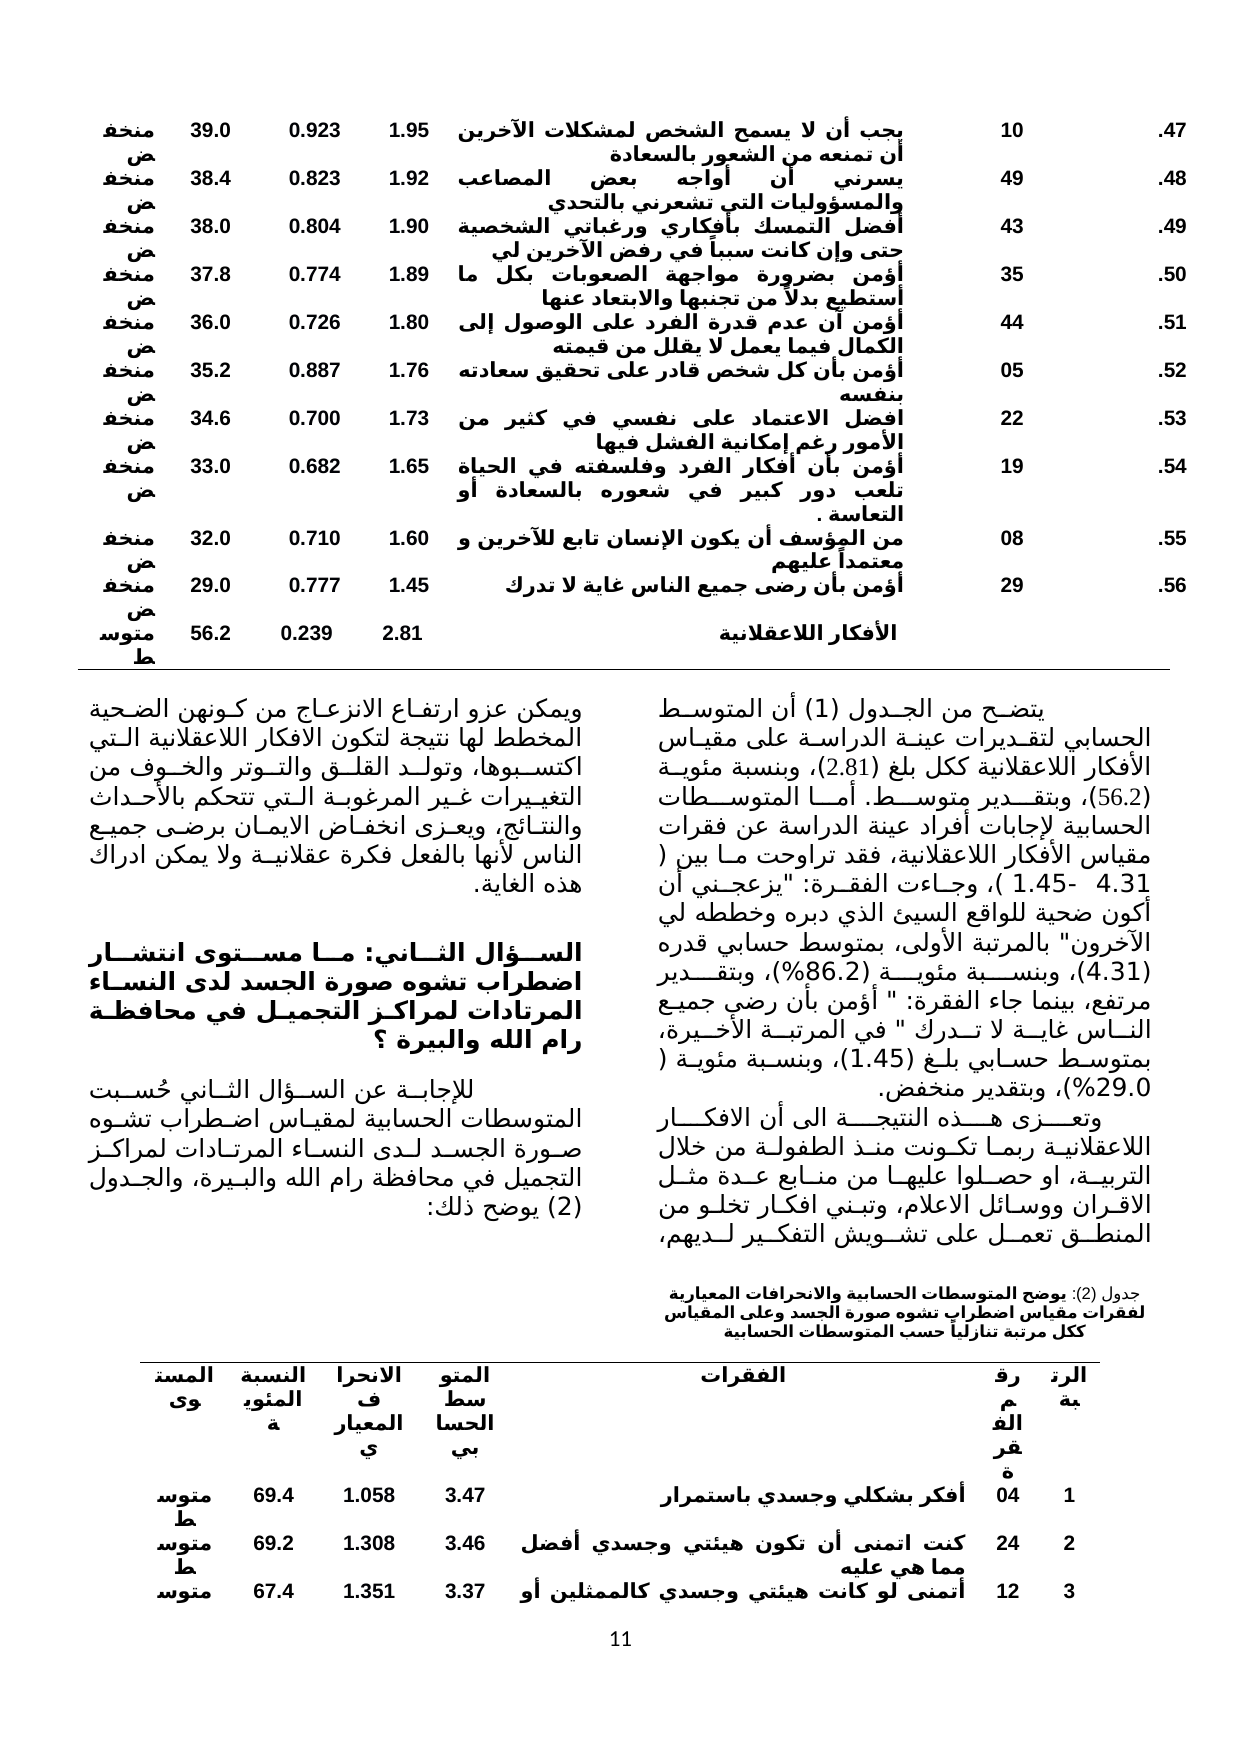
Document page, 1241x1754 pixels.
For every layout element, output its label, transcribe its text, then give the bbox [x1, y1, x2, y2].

table_cell 10 [916, 118, 1108, 166]
table_cell متوسط [140, 1579, 229, 1602]
table_cell 39.0 [166, 118, 255, 166]
table_cell 1.351 [318, 1579, 421, 1602]
table_cell [1108, 118, 1170, 166]
table_cell منخفض [78, 454, 166, 525]
text وتعزى هذه النتيجة الى أن الافكار اللاعقلانية ربما تكونت منذ الطفولة من خلال التربية، او حصلوا عليها من منابع عدة مثل الاقران ووسائل الاعلام، وتبني افكار تخلو من المنطق تعمل على تشويش التفكير لديهم، ويمكن عزو ارتفاع الانزعاج من كونهن الضحية المخطط لها نتيجة لتكون الافكار اللاعقلانية التي اكتسبوها، وتولد القلق والتوتر والخوف من التغييرات غير المرغوبة التي تتحكم بالأحداث والنتائج، ويعزى انخفاض الايمان برضى جميع الناس لأنها بالفعل فكرة عقلانية ولا يمكن ادراك هذه الغاية. [658, 1103, 1152, 1248]
table_cell منخفض [78, 573, 166, 621]
table_header المتوسط الحسابي [421, 1363, 509, 1483]
table_cell 04 [977, 1483, 1039, 1531]
table_cell أفكر بشكلي وجسدي باستمرار [509, 1483, 977, 1531]
table_cell 22 [916, 406, 1108, 453]
table_cell 1.308 [318, 1531, 421, 1578]
table_cell 2 [1039, 1531, 1100, 1578]
table_header النسبة المئوية [229, 1363, 317, 1483]
table_cell 36.0 [166, 310, 255, 358]
table_cell 56.2 [166, 621, 255, 669]
text السؤال الثاني: ما مستوى انتشار اضطراب تشوه صورة الجسد لدى النساء المرتادات لمراكز التجميل في محافظة رام الله والبيرة ؟ [89, 938, 583, 1055]
table_cell 0.774 [255, 262, 358, 310]
table_cell افضل الاعتماد على نفسي في كثير من الأمور رغم إمكانية الفشل فيها [446, 406, 916, 453]
table_cell منخفض [78, 358, 166, 406]
table_cell متوسط [140, 1531, 229, 1578]
table_cell 38.4 [166, 166, 255, 214]
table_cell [509, 1579, 977, 1602]
table_cell 1.058 [318, 1483, 421, 1531]
table_cell 44 [916, 310, 1108, 358]
table_cell 3.47 [421, 1483, 509, 1531]
table_cell 0.887 [255, 358, 358, 406]
table_cell 1.73 [358, 406, 446, 453]
table_cell كنت اتمنى أن تكون هيئتي وجسدي أفضل مما هي عليه [509, 1531, 977, 1578]
table_cell 69.4 [229, 1483, 317, 1531]
table_cell 34.6 [166, 406, 255, 453]
table_cell 33.0 [166, 454, 255, 525]
table_cell 67.4 [229, 1579, 317, 1602]
table_header المستوى [140, 1363, 229, 1483]
table_cell [1108, 262, 1170, 310]
table_cell متوسط [78, 621, 166, 669]
table_cell أؤمن بضرورة مواجهة الصعوبات بكل ما أستطيع بدلاً من تجنبها والابتعاد عنها [446, 262, 916, 310]
table_cell 0.682 [255, 454, 358, 525]
table_cell منخفض [78, 525, 166, 573]
table_header رقم الفقرة [977, 1363, 1039, 1483]
table_cell 05 [916, 358, 1108, 406]
table_cell 3 [1039, 1579, 1100, 1602]
table_cell منخفض [78, 166, 166, 214]
table_cell أفضل التمسك بأفكاري ورغباتي الشخصية حتى وإن كانت سبباً في رفض الآخرين لي [446, 214, 916, 262]
table_cell 29.0 [166, 573, 255, 621]
table_cell يسرني أن أواجه بعض المصاعب والمسؤوليات التي تشعرني بالتحدي [446, 166, 916, 214]
table_cell [1108, 454, 1170, 525]
table_cell 69.2 [229, 1531, 317, 1578]
table_header الرتبة [1039, 1363, 1100, 1483]
table_cell منخفض [78, 262, 166, 310]
table_cell 0.804 [255, 214, 358, 262]
table_cell 32.0 [166, 525, 255, 573]
table_cell 1.45 [358, 573, 446, 621]
table_cell 1.76 [358, 358, 446, 406]
table_cell 0.700 [255, 406, 358, 453]
table_cell 43 [916, 214, 1108, 262]
table_cell 1.92 [358, 166, 446, 214]
table_header الانحراف المعياري [318, 1363, 421, 1483]
table_cell [1108, 214, 1170, 262]
table_cell أؤمن بأن كل شخص قادر على تحقيق سعادته بنفسه [446, 358, 916, 406]
table_cell 49 [916, 166, 1108, 214]
table_cell من المؤسف أن يكون الإنسان تابع للآخرين و معتمداً عليهم [446, 525, 916, 573]
table_cell يجب أن لا يسمح الشخص لمشكلات الآخرين أن تمنعه من الشعور بالسعادة [446, 118, 916, 166]
table_cell 0.710 [255, 525, 358, 573]
text جدول (2): يوضح المتوسطات الحسابية والانحرافات المعيارية لفقرات مقياس اضطراب تشوه صورة الجسد وعلى المقياس ككل مرتبة تنازلياً حسب المتوسطات الحسابية [658, 1283, 1152, 1341]
table_cell 0.726 [255, 310, 358, 358]
table_cell 19 [916, 454, 1108, 525]
table_cell 0.823 [255, 166, 358, 214]
text وتعزى هذه النتيجة الى أن الافكار اللاعقلانية ربما تكونت منذ الطفولة من خلال التربية، او حصلوا عليها من منابع عدة مثل الاقران ووسائل الاعلام، وتبني افكار تخلو من المنطق تعمل على تشويش التفكير لديهم، ويمكن عزو ارتفاع الانزعاج من كونهن الضحية المخطط لها نتيجة لتكون الافكار اللاعقلانية التي اكتسبوها، وتولد القلق والتوتر والخوف من التغييرات غير المرغوبة التي تتحكم بالأحداث والنتائج، ويعزى انخفاض الايمان برضى جميع الناس لأنها بالفعل فكرة عقلانية ولا يمكن ادراك هذه الغاية. [89, 694, 583, 898]
text للإجابة عن السؤال الثاني حُسبت المتوسطات الحسابية لمقياس اضطراب تشوه صورة الجسد لدى النساء المرتادات لمراكز التجميل في محافظة رام الله والبيرة، والجدول (2) يوضح ذلك: [89, 1076, 583, 1221]
table_cell 0.777 [255, 573, 358, 621]
table_cell 1.65 [358, 454, 446, 525]
table_cell منخفض [78, 214, 166, 262]
table_cell أؤمن بأن أفكار الفرد وفلسفته في الحياة تلعب دور كبير في شعوره بالسعادة أو التعاسة . [446, 454, 916, 525]
table_cell 24 [977, 1531, 1039, 1578]
table_header الفقرات [509, 1363, 977, 1483]
table_cell متوسط [140, 1483, 229, 1531]
table_cell أؤمن بأن رضى جميع الناس غاية لا تدرك [446, 573, 916, 621]
table_cell 35 [916, 262, 1108, 310]
table_cell [1108, 573, 1170, 621]
table_cell 1.95 [358, 118, 446, 166]
table_cell 3.37 [421, 1579, 509, 1602]
table_cell الأفكار اللاعقلانية [446, 621, 1170, 669]
table_cell 1.90 [358, 214, 446, 262]
table_cell منخفض [78, 118, 166, 166]
table_cell 29 [916, 573, 1108, 621]
table_cell 1.89 [358, 262, 446, 310]
table_cell 1.60 [358, 525, 446, 573]
table_cell 0.923 [255, 118, 358, 166]
table_cell 08 [916, 525, 1108, 573]
table_cell 1 [1039, 1483, 1100, 1531]
table_cell 3.46 [421, 1531, 509, 1578]
table_cell منخفض [78, 406, 166, 453]
table_cell أؤمن آن عدم قدرة الفرد على الوصول إلى الكمال فيما يعمل لا يقلل من قيمته [446, 310, 916, 358]
table_cell 12 [977, 1579, 1039, 1602]
table_cell 35.2 [166, 358, 255, 406]
table_cell منخفض [78, 310, 166, 358]
table_cell 38.0 [166, 214, 255, 262]
table_cell 0.239 [255, 621, 358, 669]
table_cell [1108, 406, 1170, 453]
table_cell [1108, 358, 1170, 406]
table_cell 37.8 [166, 262, 255, 310]
table_cell 1.80 [358, 310, 446, 358]
table_cell [1108, 525, 1170, 573]
table_cell [1108, 310, 1170, 358]
table_cell 2.81 [358, 621, 446, 669]
table_cell [1108, 166, 1170, 214]
text يتضح من الجدول (1) أن المتوسط الحسابي لتقديرات عينة الدراسة على مقياس الأفكار اللاعقلانية ككل بلغ (2.81)، وبنسبة مئوية (56.2)، وبتقدير متوسط. أما المتوسطات الحسابية لإجابات أفراد عينة الدراسة عن فقرات مقياس الأفكار اللاعقلانية، فقد تراوحت ما بين (4.31 -1.45 )، وجاءت الفقرة: "يزعجني أن أكون ضحية للواقع السيئ الذي دبره وخططه لي الآخرون" بالمرتبة الأولى، بمتوسط حسابي قدره (4.31)، وبنسبة مئوية (86.2%)، وبتقدير مرتفع، بينما جاء الفقرة: " أؤمن بأن رضى جميع الناس غاية لا تدرك " في المرتبة الأخيرة، بمتوسط حسابي بلغ (1.45)، وبنسبة مئوية (29.0%)، وبتقدير منخفض. [658, 694, 1152, 1103]
